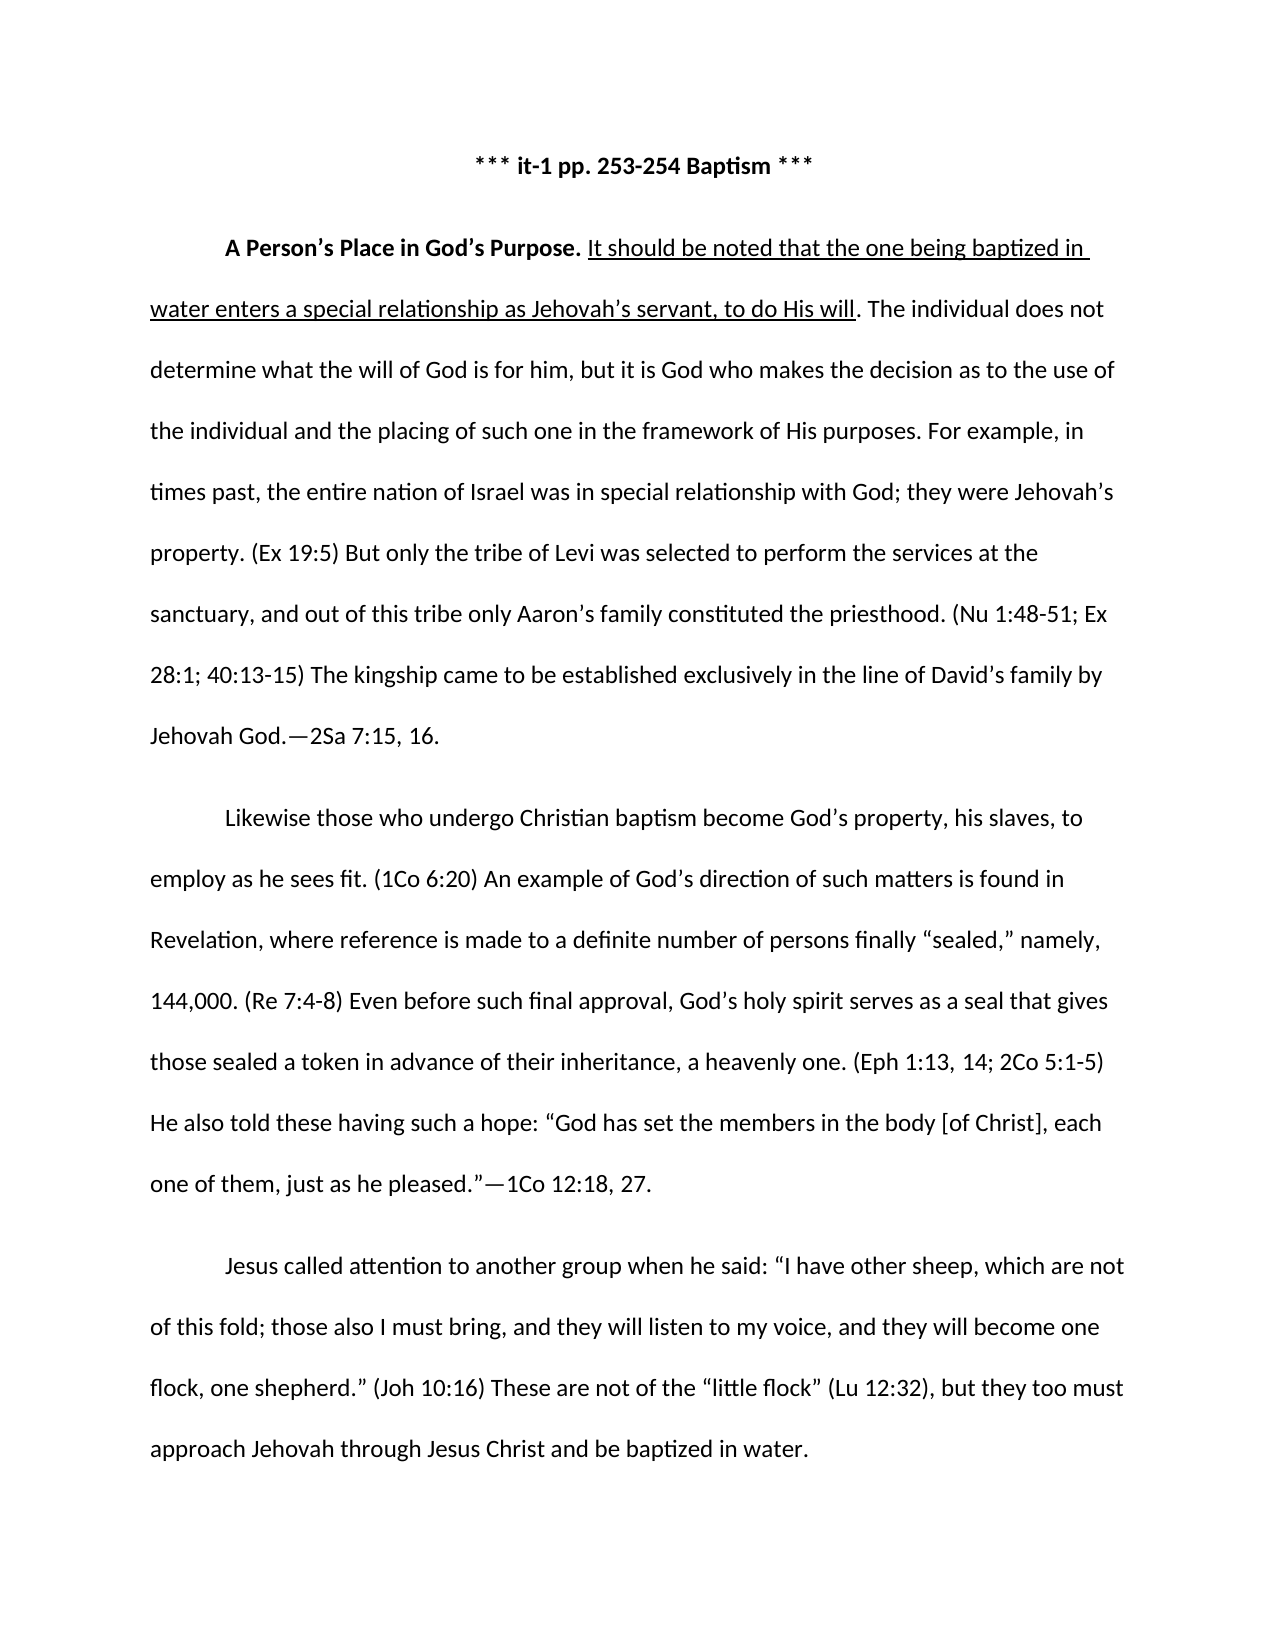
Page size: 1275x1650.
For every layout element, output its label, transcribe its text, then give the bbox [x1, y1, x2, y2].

text Likewise those who undergo Christian baptism become God’s property, his slaves, to employ as he sees fit. (1Co 6:20) An example of God’s direction of such matters is found in Revelation, where reference is made to a definite number of persons finally “sealed,” namely, 144,000. (Re 7:4-8) Even before such final approval, God’s holy spirit serves as a seal that gives those sealed a token in advance of their inheritance, a heavenly one. (Eph 1:13, 14; 2Co 5:1-5) He also told these having such a hope: “God has set the members in the body [of Christ], each one of them, just as he pleased.”—1Co 12:18, 27. [150, 802, 1125, 1199]
text *** it-1 pp. 253-254 Baptism *** [150, 150, 1125, 181]
text A Person’s Place in God’s Purpose. It should be noted that the one being baptized in water enters a special relationship as Jehovah’s servant, to do His will. The individual does not determine what the will of God is for him, but it is God who makes the decision as to the use of the individual and the placing of such one in the framework of His purposes. For example, in times past, the entire nation of Israel was in special relationship with God; they were Jehovah’s property. (Ex 19:5) But only the tribe of Levi was selected to perform the services at the sanctuary, and out of this tribe only Aaron’s family constituted the priesthood. (Nu 1:48-51; Ex 28:1; 40:13-15) The kingship came to be established exclusively in the line of David’s family by Jehovah God.—2Sa 7:15, 16. [150, 232, 1125, 751]
text Jesus called attention to another group when he said: “I have other sheep, which are not of this fold; those also I must bring, and they will listen to my voice, and they will become one flock, one shepherd.” (Joh 10:16) These are not of the “little flock” (Lu 12:32), but they too must approach Jehovah through Jesus Christ and be baptized in water. [150, 1250, 1125, 1464]
